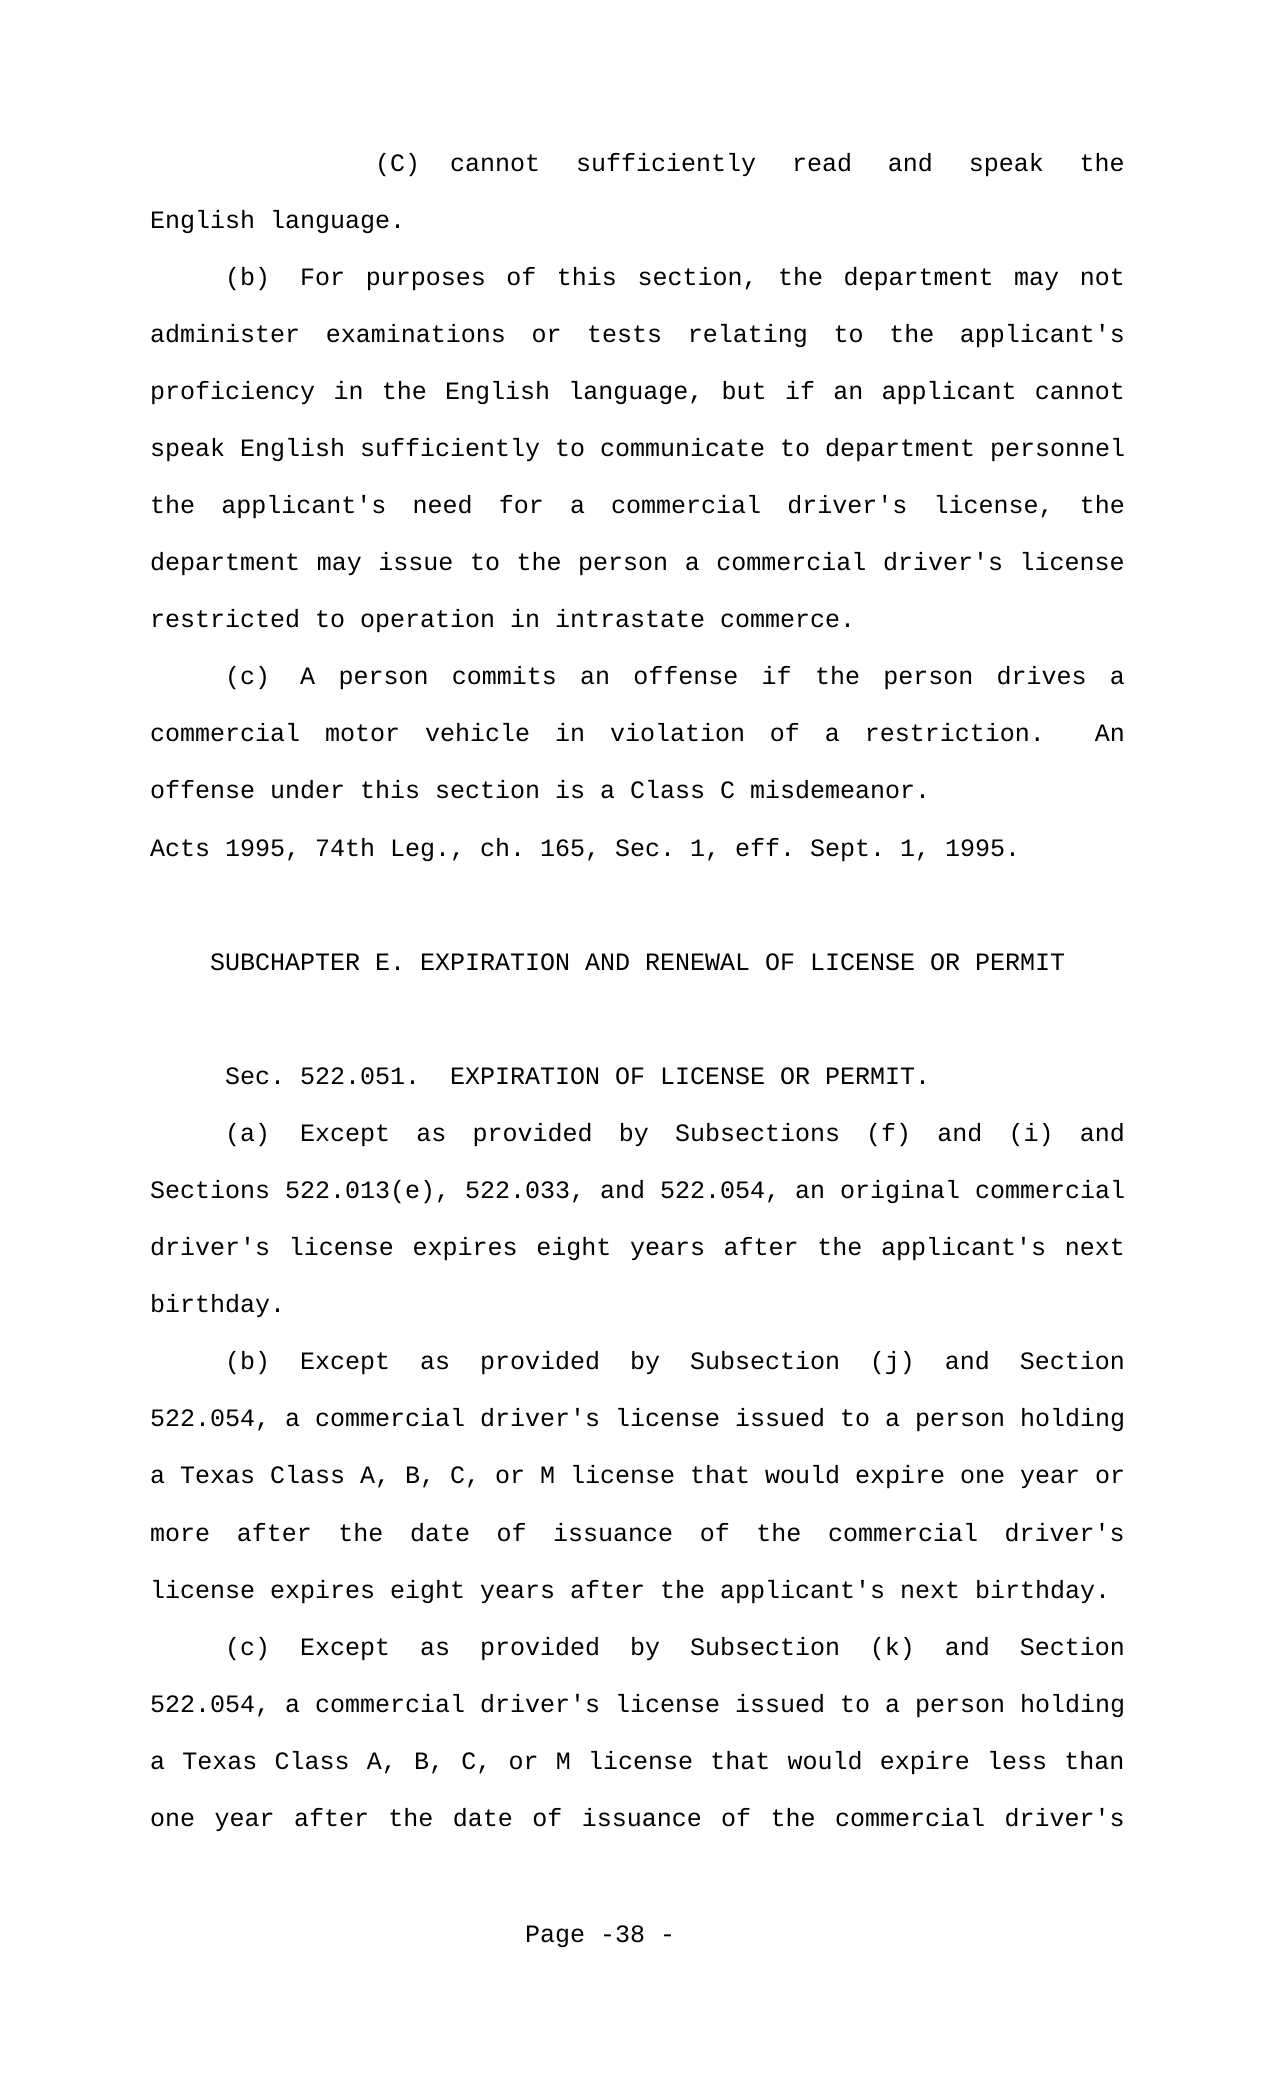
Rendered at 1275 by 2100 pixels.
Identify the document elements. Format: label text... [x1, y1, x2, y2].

text (b) Except as provided by Subsection (j) and Section 522.054, a commercial driver's license issued to a person holding a Texas Class A, B, C, or M license that would expire one year or more after the date of issuance of the commercial driver's license expires eight years after the applicant's next birthday. [150, 1349, 1125, 1606]
text Sec. 522.051. EXPIRATION OF LICENSE OR PERMIT. [150, 1063, 1125, 1092]
text (c) A person commits an offense if the person drives a commercial motor vehicle in violation of a restriction. An offense under this section is a Class C misdemeanor. [150, 664, 1125, 806]
text SUBCHAPTER E. EXPIRATION AND RENEWAL OF LICENSE OR PERMIT [150, 949, 1125, 978]
text Acts 1995, 74th Leg., ch. 165, Sec. 1, eff. Sept. 1, 1995. [150, 835, 1125, 863]
text (C) cannot sufficiently read and speak the English language. [150, 150, 1125, 236]
text (b) For purposes of this section, the department may not administer examinations or tests relating to the applicant's proficiency in the English language, but if an applicant cannot speak English sufficiently to communicate to department personnel the applicant's need for a commercial driver's license, the department may issue to the person a commercial driver's license restricted to operation in intrastate commerce. [150, 264, 1125, 635]
text (a) Except as provided by Subsections (f) and (i) and Sections 522.013(e), 522.033, and 522.054, an original commercial driver's license expires eight years after the applicant's next birthday. [150, 1120, 1125, 1320]
